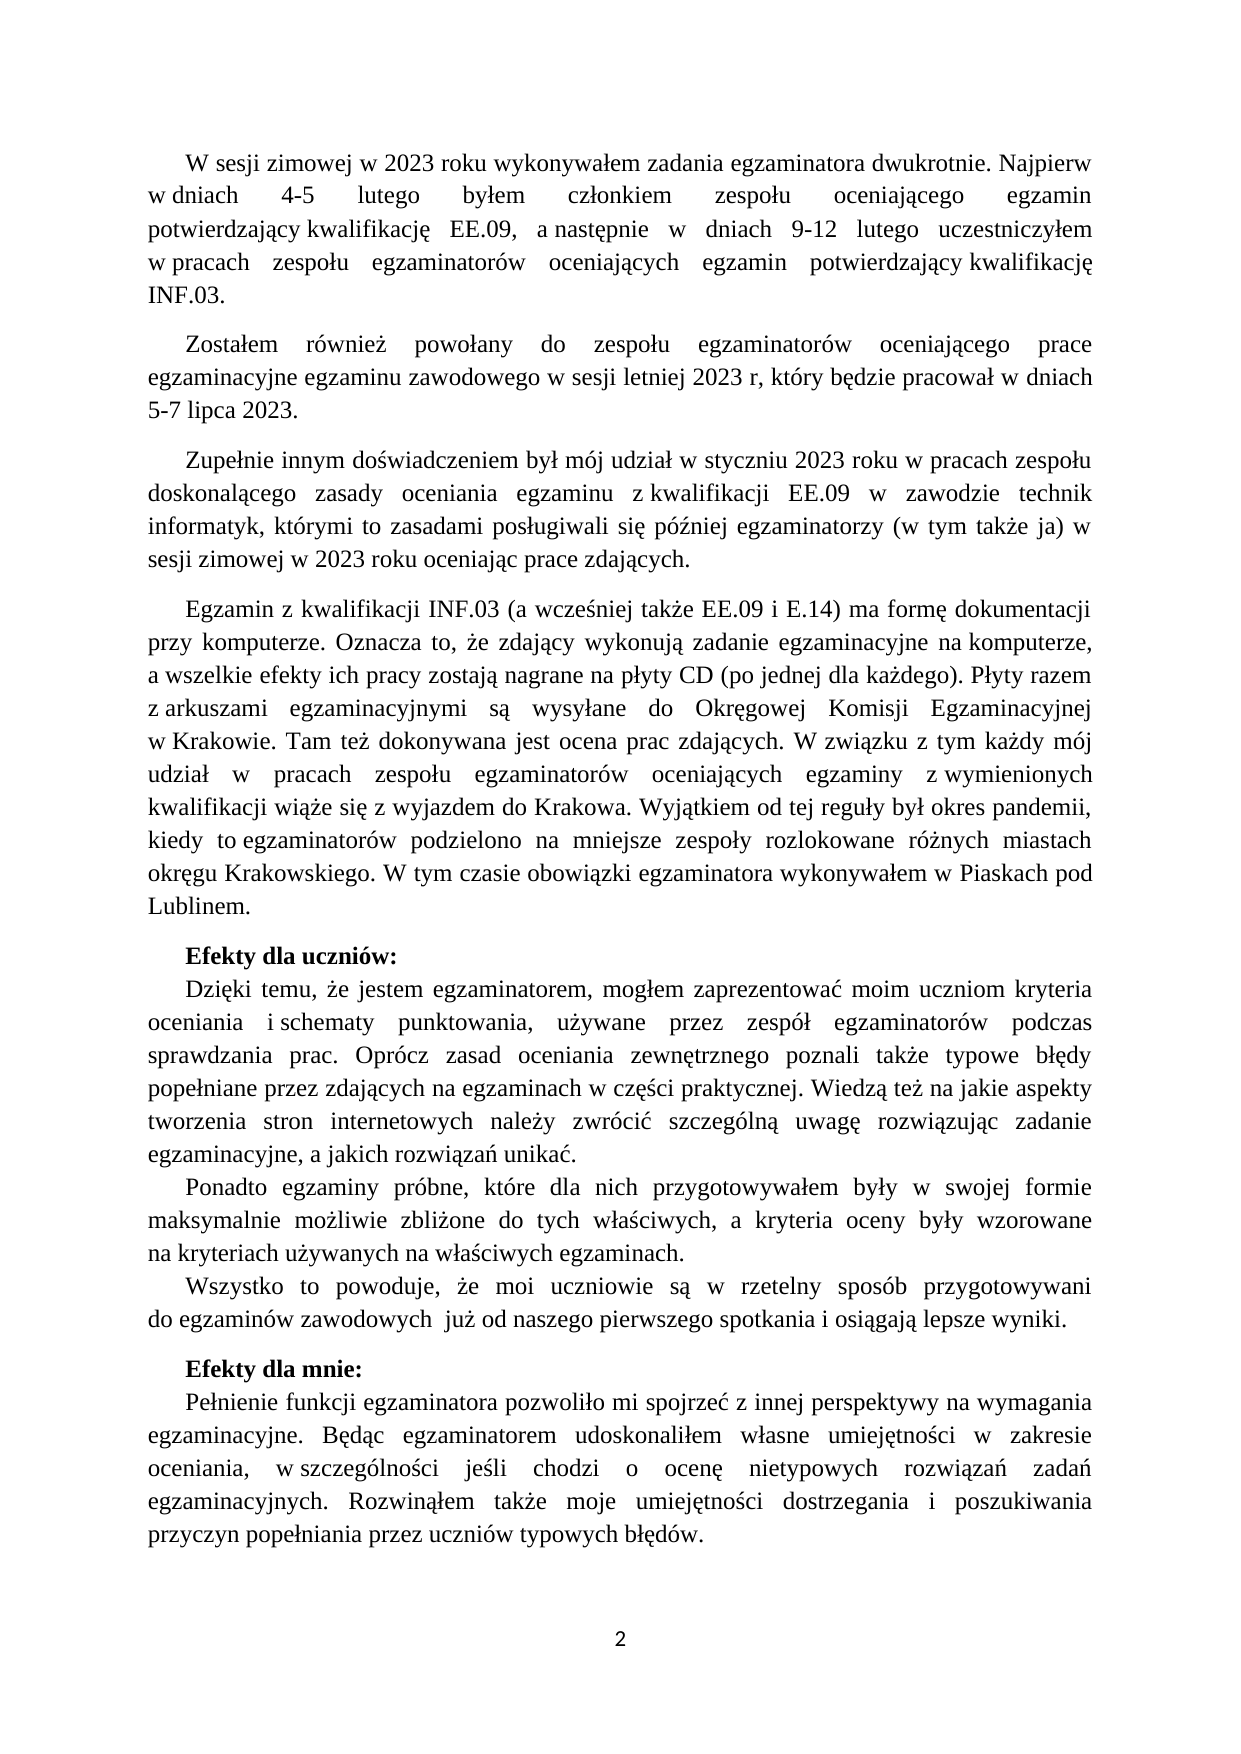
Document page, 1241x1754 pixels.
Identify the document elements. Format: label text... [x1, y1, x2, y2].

text Efekty dla mnie: [148, 1354, 1093, 1382]
text Ponadto egzaminy próbne, które dla nich przygotowywałem były w swojej formie maksymalnie możliwie zbliżone do tych właściwych, a kryteria oceny były wzorowane na kryteriach używanych na właściwych egzaminach. [148, 1172, 1093, 1267]
text Wszystko to powoduje, że moi uczniowie są w rzetelny sposób przygotowywani do egzaminów zawodowych już od naszego pierwszego spotkania i osiągają lepsze wyniki. [148, 1271, 1093, 1333]
text Egzamin z kwalifikacji INF.03 (a wcześniej także EE.09 i E.14) ma formę dokumentacji przy komputerze. Oznacza to, że zdający wykonują zadanie egzaminacyjne na komputerze, a wszelkie efekty ich pracy zostają nagrane na płyty CD (po jednej dla każdego). Płyty razem z arkuszami egzaminacyjnymi są wysyłane do Okręgowej Komisji Egzaminacyjnej w Krakowie. Tam też dokonywana jest ocena prac zdających. W związku z tym każdy mój udział w pracach zespołu egzaminatorów oceniających egzaminy z wymienionych kwalifikacji wiąże się z wyjazdem do Krakowa. Wyjątkiem od tej reguły był okres pandemii, kiedy to egzaminatorów podzielono na mniejsze zespoły rozlokowane różnych miastach okręgu Krakowskiego. W tym czasie obowiązki egzaminatora wykonywałem w Piaskach pod Lublinem. [148, 594, 1093, 920]
text Zupełnie innym doświadczeniem był mój udział w styczniu 2023 roku w pracach zespołu doskonalącego zasady oceniania egzaminu z kwalifikacji EE.09 w zawodzie technik informatyk, którymi to zasadami posługiwali się później egzaminatorzy (w tym także ja) w sesji zimowej w 2023 roku oceniając prace zdających. [148, 445, 1093, 573]
text Zostałem również powołany do zespołu egzaminatorów oceniającego prace egzaminacyjne egzaminu zawodowego w sesji letniej 2023 r, który będzie pracował w dniach 5-7 lipca 2023. [148, 329, 1093, 424]
text Dzięki temu, że jestem egzaminatorem, mogłem zaprezentować moim uczniom kryteria oceniania i schematy punktowania, używane przez zespół egzaminatorów podczas sprawdzania prac. Oprócz zasad oceniania zewnętrznego poznali także typowe błędy popełniane przez zdających na egzaminach w części praktycznej. Wiedzą też na jakie aspekty tworzenia stron internetowych należy zwrócić szczególną uwagę rozwiązując zadanie egzaminacyjne, a jakich rozwiązań unikać. [148, 974, 1093, 1168]
text W sesji zimowej w 2023 roku wykonywałem zadania egzaminatora dwukrotnie. Najpierw w dniach 4-5 lutego byłem członkiem zespołu oceniającego egzamin potwierdzający kwalifikację EE.09, a następnie w dniach 9-12 lutego uczestniczyłem w pracach zespołu egzaminatorów oceniających egzamin potwierdzający kwalifikację INF.03. [148, 148, 1093, 308]
text Pełnienie funkcji egzaminatora pozwoliło mi spojrzeć z innej perspektywy na wymagania egzaminacyjne. Będąc egzaminatorem udoskonaliłem własne umiejętności w zakresie oceniania, w szczególności jeśli chodzi o ocenę nietypowych rozwiązań zadań egzaminacyjnych. Rozwinąłem także moje umiejętności dostrzegania i poszukiwania przyczyn popełniania przez uczniów typowych błędów. [148, 1387, 1093, 1547]
text Efekty dla uczniów: [148, 941, 1093, 969]
